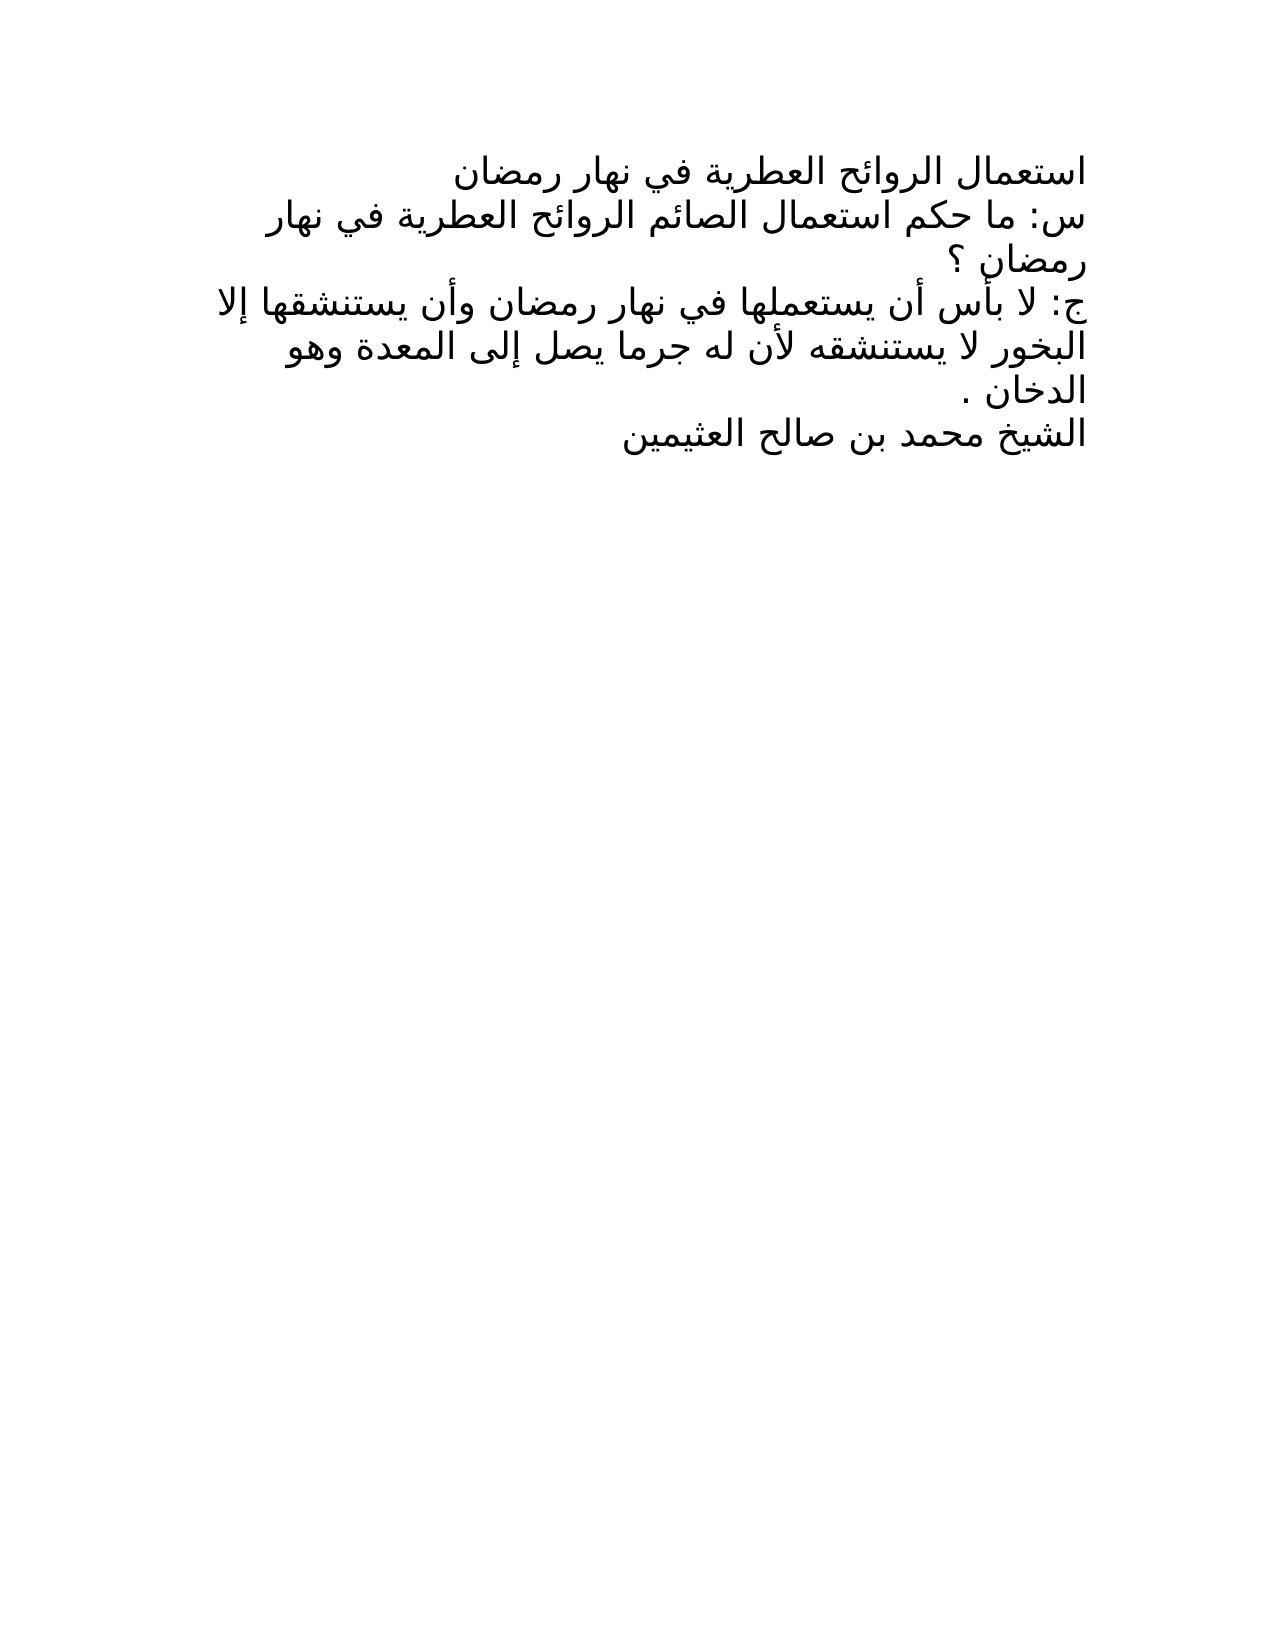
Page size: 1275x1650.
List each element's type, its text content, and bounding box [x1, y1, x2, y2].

text س: ما حكم استعمال الصائم الروائح العطرية في نهار رمضان ؟ [187, 194, 1087, 281]
text ج: لا بأس أن يستعملها في نهار رمضان وأن يستنشقها إلا البخور لا يستنشقه لأن له جرما يصل إلى المعدة وهو الدخان . [187, 281, 1087, 412]
text استعمال الروائح العطرية في نهار رمضان [187, 150, 1087, 194]
text الشيخ محمد بن صالح العثيمين [187, 412, 1087, 456]
